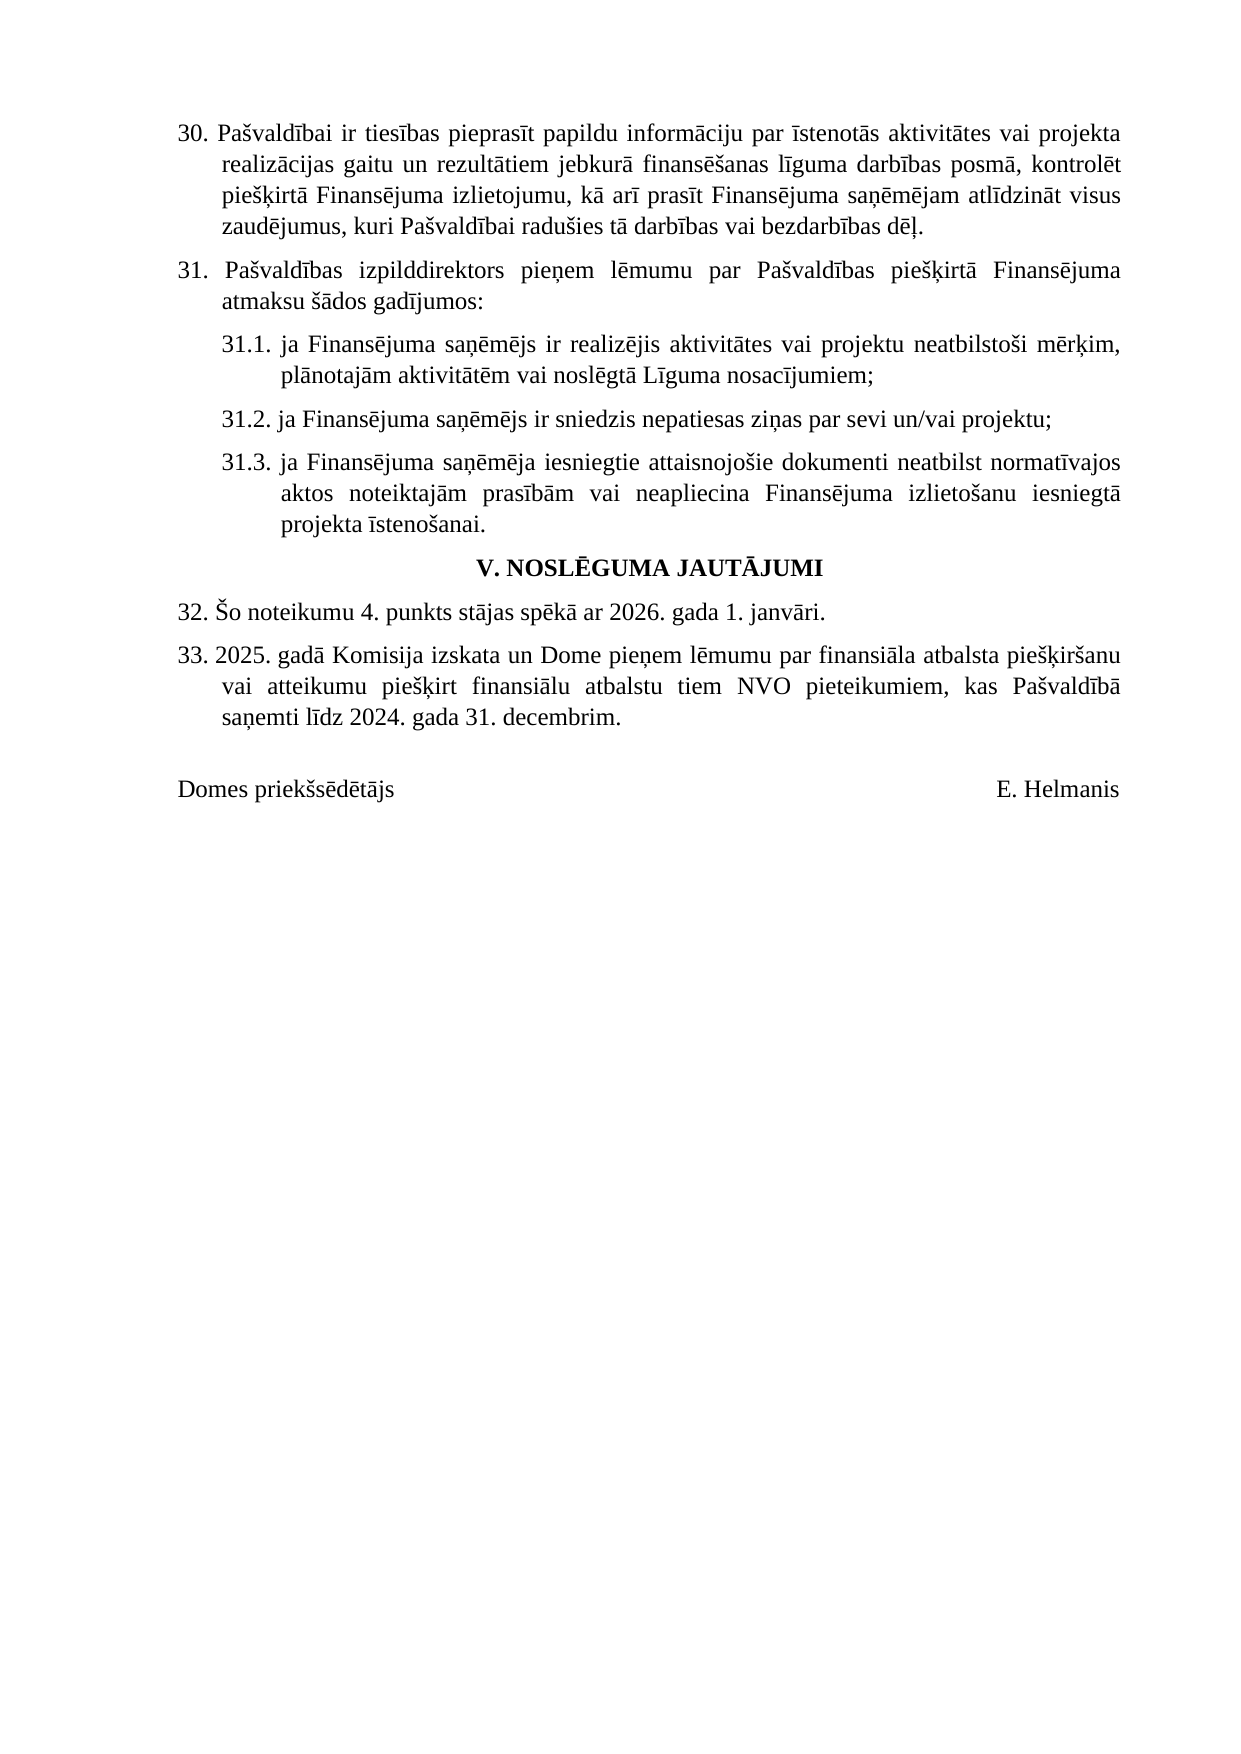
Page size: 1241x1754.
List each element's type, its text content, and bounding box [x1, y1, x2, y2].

text 30. Pašvaldībai ir tiesības pieprasīt papildu informāciju par īstenotās aktivitātes vai projekta realizācijas gaitu un rezultātiem jebkurā finansēšanas līguma darbības posmā, kontrolēt piešķirtā Finansējuma izlietojumu, kā arī prasīt Finansējuma saņēmējam atlīdzināt visus zaudējumus, kuri Pašvaldībai radušies tā darbības vai bezdarbības dēļ. [177, 118, 1122, 240]
text 33. 2025. gadā Komisija izskata un Dome pieņem lēmumu par finansiāla atbalsta piešķiršanu vai atteikumu piešķirt finansiālu atbalstu tiem NVO pieteikumiem, kas Pašvaldībā saņemti līdz 2024. gada 31. decembrim. [177, 640, 1122, 731]
text 32. Šo noteikumu 4. punkts stājas spēkā ar 2026. gada 1. janvāri. [177, 597, 1122, 625]
text V. NOSLĒGUMA JAUTĀJUMI [177, 553, 1122, 582]
text 31.1. ja Finansējuma saņēmējs ir realizējis aktivitātes vai projektu neatbilstoši mērķim, plānotajām aktivitātēm vai noslēgtā Līguma nosacījumiem; [221, 329, 1122, 389]
subtitle Domes priekšsēdētājs E. Helmanis [177, 774, 1122, 803]
text 31.3. ja Finansējuma saņēmēja iesniegtie attaisnojošie dokumenti neatbilst normatīvajos aktos noteiktajām prasībām vai neapliecina Finansējuma izlietošanu iesniegtā projekta īstenošanai. [221, 447, 1122, 538]
text 31. Pašvaldības izpilddirektors pieņem lēmumu par Pašvaldības piešķirtā Finansējuma atmaksu šādos gadījumos: [177, 255, 1122, 314]
text 31.2. ja Finansējuma saņēmējs ir sniedzis nepatiesas ziņas par sevi un/vai projektu; [221, 404, 1122, 433]
